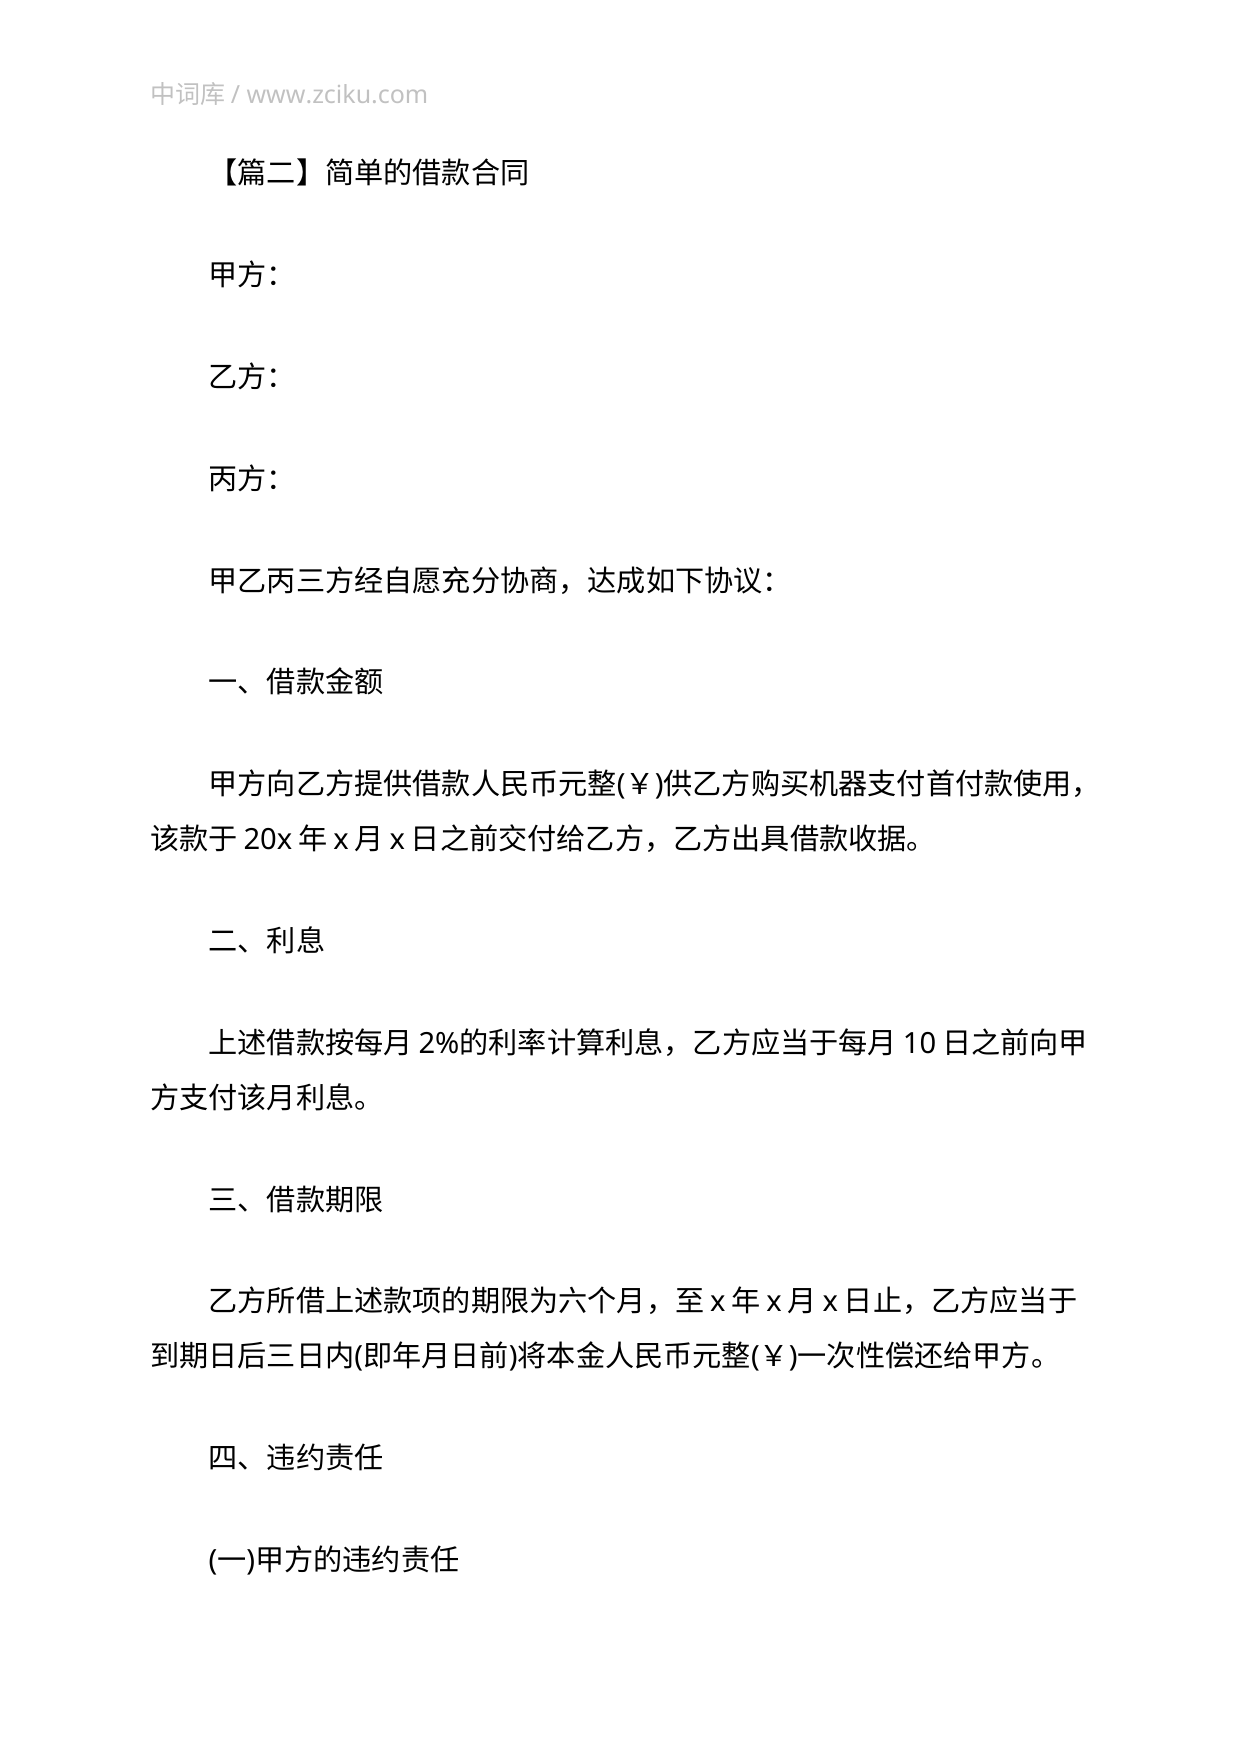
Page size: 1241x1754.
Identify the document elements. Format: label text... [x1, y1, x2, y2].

text 三、借款期限 [150, 1176, 1090, 1218]
text 二、利息 [150, 918, 1090, 960]
text 乙方： [150, 353, 1090, 396]
text 四、违约责任 [150, 1435, 1090, 1477]
text 甲方： [150, 252, 1090, 294]
text 甲方向乙方提供借款人民币元整(￥)供乙方购买机器支付首付款使用，该款于20x年x月x日之前交付给乙方，乙方出具借款收据。 [150, 761, 1090, 858]
text 一、借款金额 [150, 659, 1090, 701]
text 上述借款按每月2%的利率计算利息，乙方应当于每月10日之前向甲方支付该月利息。 [150, 1019, 1090, 1117]
text (一)甲方的违约责任 [150, 1537, 1090, 1579]
text 丙方： [150, 455, 1090, 498]
text 乙方所借上述款项的期限为六个月，至x年x月x日止，乙方应当于到期日后三日内(即年月日前)将本金人民币元整(￥)一次性偿还给甲方。 [150, 1278, 1090, 1375]
text 【篇二】简单的借款合同 [150, 150, 1090, 192]
text 甲乙丙三方经自愿充分协商，达成如下协议： [150, 557, 1090, 599]
